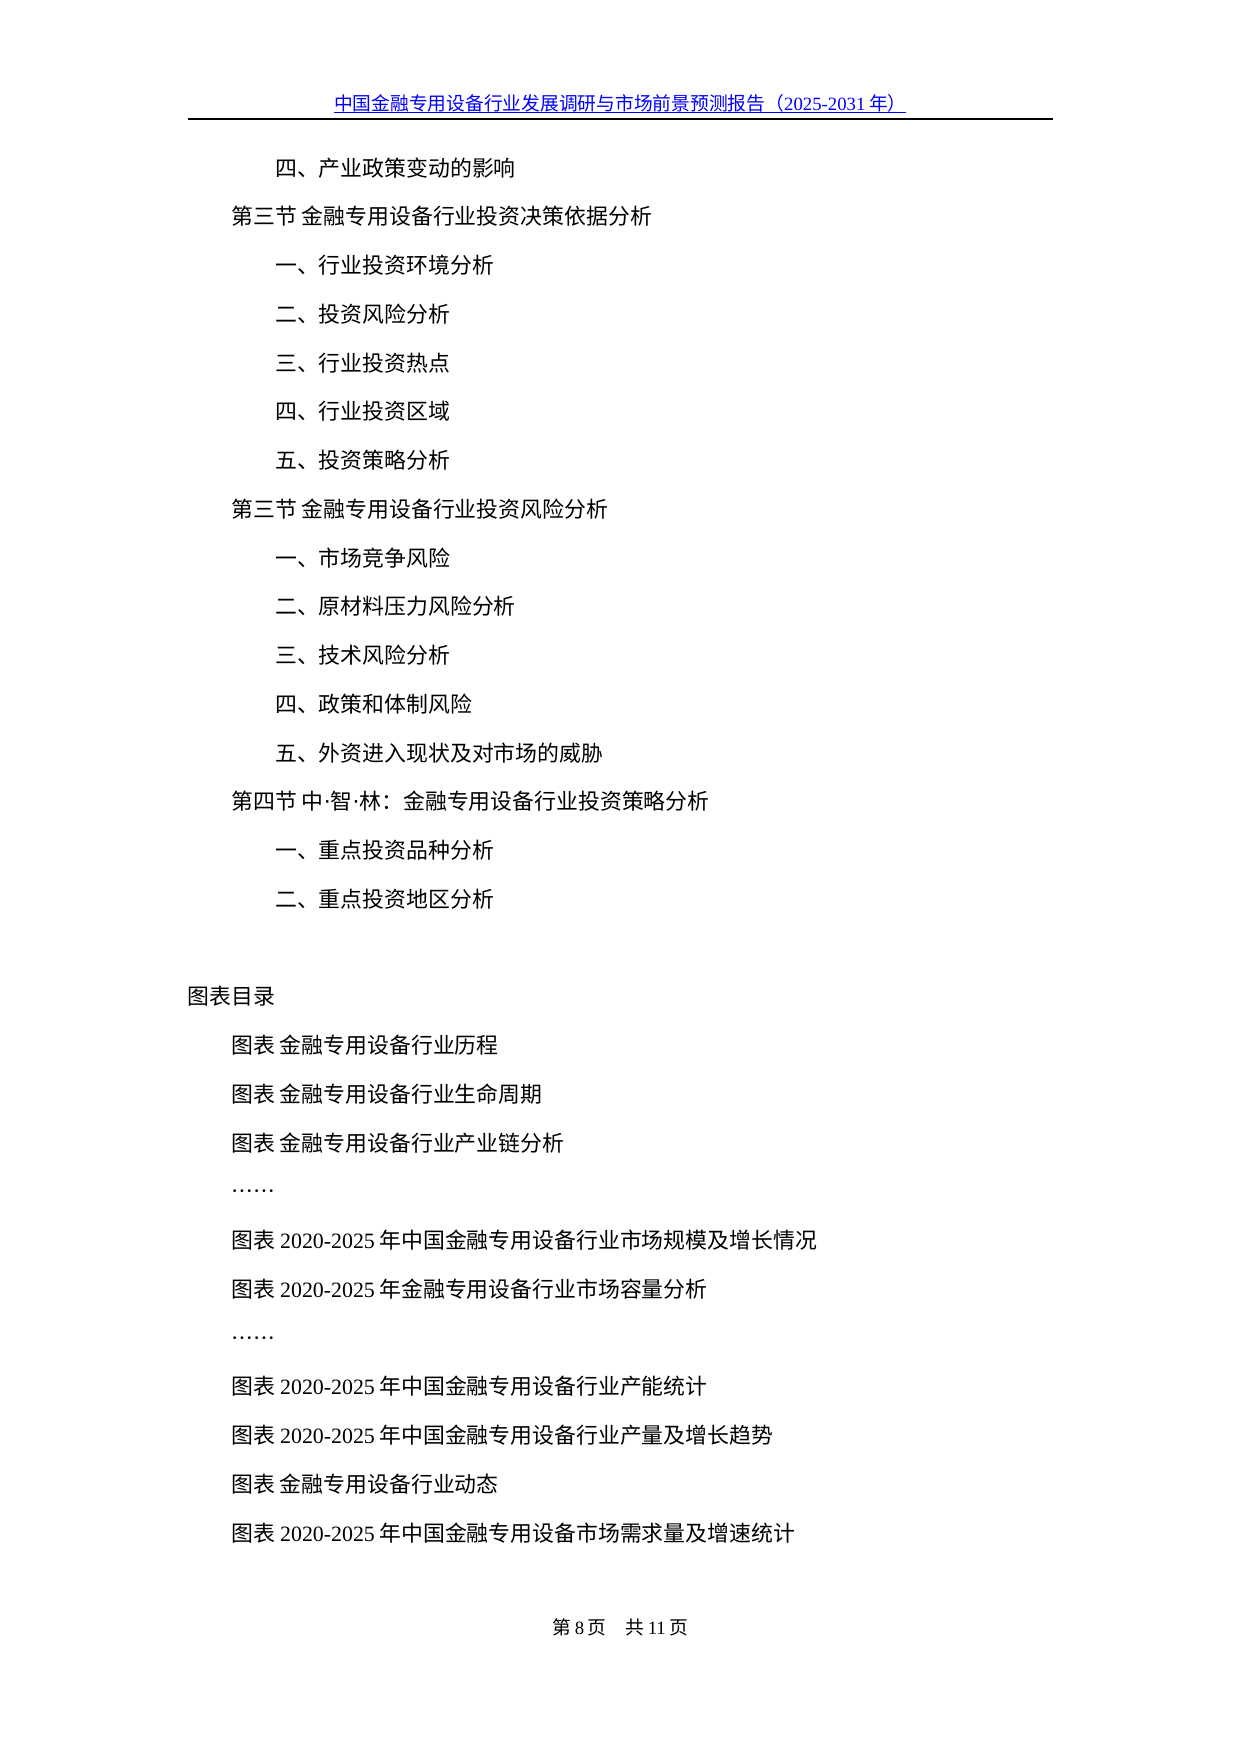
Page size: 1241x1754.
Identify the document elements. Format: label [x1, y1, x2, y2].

text [187, 150, 1053, 1548]
